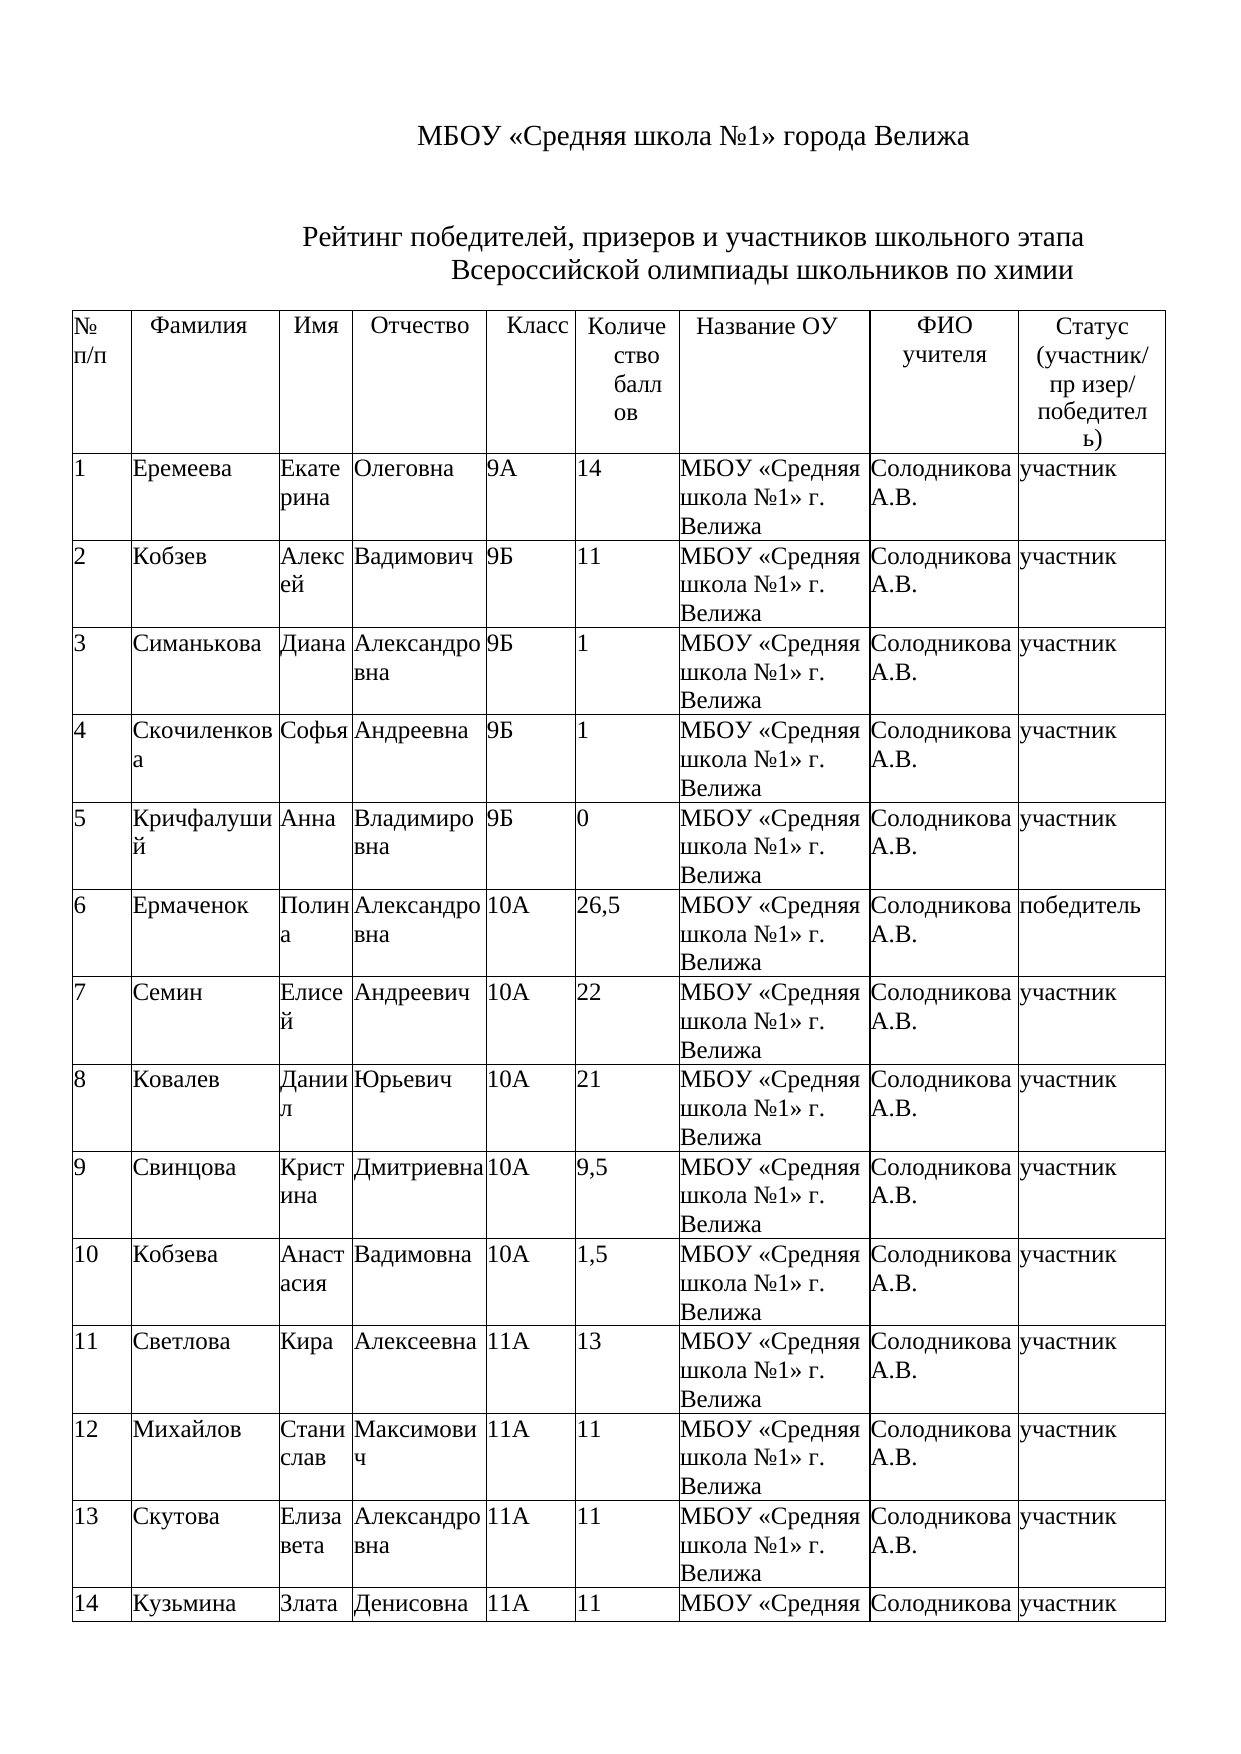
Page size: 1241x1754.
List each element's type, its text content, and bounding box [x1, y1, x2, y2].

table_cell 11А [487, 1414, 575, 1500]
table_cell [680, 1588, 869, 1621]
table_cell 10 [73, 1239, 131, 1325]
table_cell 9Б [487, 715, 575, 802]
table_cell участник [1019, 1588, 1165, 1621]
table_cell 8 [73, 1065, 131, 1151]
table_header Класс [487, 311, 575, 452]
table_cell Алексей [280, 541, 352, 627]
table_cell Солодникова А.В. [871, 890, 1018, 976]
table_header № п/п [73, 311, 131, 452]
table_cell Кобзев [132, 541, 279, 627]
table_header Отчество [353, 311, 486, 452]
table_cell МБОУ «Средняя школа №1» г. Велижа [680, 977, 869, 1063]
table_cell Скутова [132, 1501, 279, 1587]
table_cell Солодникова А.В. [871, 977, 1018, 1063]
table_cell Кристина [280, 1152, 352, 1238]
table_cell МБОУ «Средняя школа №1» г. Велижа [680, 541, 869, 627]
table_cell участник [1019, 1501, 1165, 1587]
table_cell Солодникова А.В. [871, 803, 1018, 889]
table_cell 1 [73, 454, 131, 540]
table_cell 13 [576, 1326, 679, 1413]
table_cell Михайлов [132, 1414, 279, 1500]
table_cell Андреевич [353, 977, 486, 1063]
table_cell МБОУ «Средняя школа №1» г. Велижа [680, 803, 869, 889]
table_header Название ОУ [680, 311, 869, 452]
text МБОУ «Средняя школа №1» города Велижа [234, 118, 1152, 152]
table_cell 11 [576, 1501, 679, 1587]
table_cell Солодникова А.В. [871, 1501, 1018, 1587]
table_cell 9Б [487, 541, 575, 627]
table_cell 11А [487, 1501, 575, 1587]
table_cell Солодникова А.В. [871, 1414, 1018, 1500]
table_cell участник [1019, 1326, 1165, 1413]
table_cell 13 [73, 1501, 131, 1587]
table_cell участник [1019, 628, 1165, 714]
table_cell 10А [487, 1065, 575, 1151]
table_cell Солодникова А.В. [871, 1326, 1018, 1413]
table_cell Андреевна [353, 715, 486, 802]
table_cell 12 [73, 1414, 131, 1500]
table_cell Александровна [353, 628, 486, 714]
table_cell Солодникова А.В. [871, 454, 1018, 540]
table_cell Семин [132, 977, 279, 1063]
table_cell МБОУ «Средняя школа №1» г. Велижа [680, 890, 869, 976]
table_cell МБОУ «Средняя школа №1» г. Велижа [680, 1152, 869, 1238]
table_cell Солодникова А.В. [871, 1065, 1018, 1151]
table_cell 9А [487, 454, 575, 540]
table_cell 3 [73, 628, 131, 714]
table_cell 10А [487, 1239, 575, 1325]
table_cell 5 [73, 803, 131, 889]
table_cell 9Б [487, 803, 575, 889]
table_cell Анастасия [280, 1239, 352, 1325]
table_cell 11 [73, 1326, 131, 1413]
table_cell победитель [1019, 890, 1165, 976]
table_cell Елизавета [280, 1501, 352, 1587]
table_header Статус (участник/пр изер/ победитель) [1019, 311, 1165, 452]
table_cell Даниил [280, 1065, 352, 1151]
table_cell Солодникова А.В. [871, 1152, 1018, 1238]
table_cell Еремеева [132, 454, 279, 540]
table_cell Ермаченок [132, 890, 279, 976]
table_cell 11А [487, 1588, 575, 1621]
table_cell Кузьмина [132, 1588, 279, 1621]
table_cell Елисей [280, 977, 352, 1063]
table_cell Александровна [353, 890, 486, 976]
table_cell Кобзева [132, 1239, 279, 1325]
table_cell МБОУ «Средняя школа №1» г. Велижа [680, 1414, 869, 1500]
table_cell 7 [73, 977, 131, 1063]
table_cell 9,5 [576, 1152, 679, 1238]
table_cell Скочиленкова [132, 715, 279, 802]
table_cell 26,5 [576, 890, 679, 976]
table_cell 0 [576, 803, 679, 889]
table_cell Владимировна [353, 803, 486, 889]
table_cell участник [1019, 454, 1165, 540]
table_cell Свинцова [132, 1152, 279, 1238]
table_cell участник [1019, 1239, 1165, 1325]
table_cell Юрьевич [353, 1065, 486, 1151]
table_cell участник [1019, 977, 1165, 1063]
table_cell Анна [280, 803, 352, 889]
table_cell 10А [487, 977, 575, 1063]
table_cell Кричфалуший [132, 803, 279, 889]
table_cell участник [1019, 1152, 1165, 1238]
table_cell 11 [576, 541, 679, 627]
table_cell Софья [280, 715, 352, 802]
table_cell 1 [576, 715, 679, 802]
table_cell МБОУ «Средняя школа №1» г. Велижа [680, 1326, 869, 1413]
table_cell 2 [73, 541, 131, 627]
table_cell Ковалев [132, 1065, 279, 1151]
table_cell Максимович [353, 1414, 486, 1500]
table_header Имя [280, 311, 352, 452]
table_cell МБОУ «Средняя школа №1» г. Велижа [680, 1501, 869, 1587]
table_cell Полина [280, 890, 352, 976]
table_cell МБОУ «Средняя школа №1» г. Велижа [680, 1239, 869, 1325]
table_cell 11 [576, 1588, 679, 1621]
text Всероссийской олимпиады школьников по химии [241, 252, 1152, 286]
table_cell МБОУ «Средняя школа №1» г. Велижа [680, 715, 869, 802]
table_cell Солодникова А.В. [871, 1588, 1018, 1621]
table_cell Вадимовна [353, 1239, 486, 1325]
table_cell Диана [280, 628, 352, 714]
table_cell Солодникова А.В. [871, 715, 1018, 802]
table_cell участник [1019, 1414, 1165, 1500]
table_cell Вадимович [353, 541, 486, 627]
table_cell участник [1019, 715, 1165, 802]
table_cell Дмитриевна [353, 1152, 486, 1238]
table_cell 9Б [487, 628, 575, 714]
table_cell участник [1019, 541, 1165, 627]
table_cell 14 [576, 454, 679, 540]
table_cell МБОУ «Средняя школа №1» г. Велижа [680, 628, 869, 714]
table_cell Станислав [280, 1414, 352, 1500]
table_cell 21 [576, 1065, 679, 1151]
table_cell Кира [280, 1326, 352, 1413]
table_cell 22 [576, 977, 679, 1063]
table_cell участник [1019, 803, 1165, 889]
table_cell Солодникова А.В. [871, 1239, 1018, 1325]
text Рейтинг победителей, призеров и участников школьного этапа [235, 219, 1151, 252]
table_cell МБОУ «Средняя школа №1» г. Велижа [680, 1065, 869, 1151]
table_cell 11 [576, 1414, 679, 1500]
table_cell 9 [73, 1152, 131, 1238]
table_cell 6 [73, 890, 131, 976]
table_cell Денисовна [353, 1588, 486, 1621]
table_cell 11А [487, 1326, 575, 1413]
table_cell 10А [487, 1152, 575, 1238]
table_cell Солодникова А.В. [871, 628, 1018, 714]
table_cell 4 [73, 715, 131, 802]
table_cell 14 [73, 1588, 131, 1621]
table_cell участник [1019, 1065, 1165, 1151]
table_header ФИО учителя [871, 311, 1018, 452]
table_cell 1 [576, 628, 679, 714]
table_cell 10А [487, 890, 575, 976]
table_cell МБОУ «Средняя школа №1» г. Велижа [680, 454, 869, 540]
table_cell Екатерина [280, 454, 352, 540]
table_cell Солодникова А.В. [871, 541, 1018, 627]
table_header Фамилия [132, 311, 279, 452]
table_header Количество баллов [576, 311, 679, 452]
table_cell Алексеевна [353, 1326, 486, 1413]
table_cell 1,5 [576, 1239, 679, 1325]
table_cell Злата [280, 1588, 352, 1621]
table_cell Олеговна [353, 454, 486, 540]
table_cell Александровна [353, 1501, 486, 1587]
table_cell Светлова [132, 1326, 279, 1413]
table_cell Симанькова [132, 628, 279, 714]
